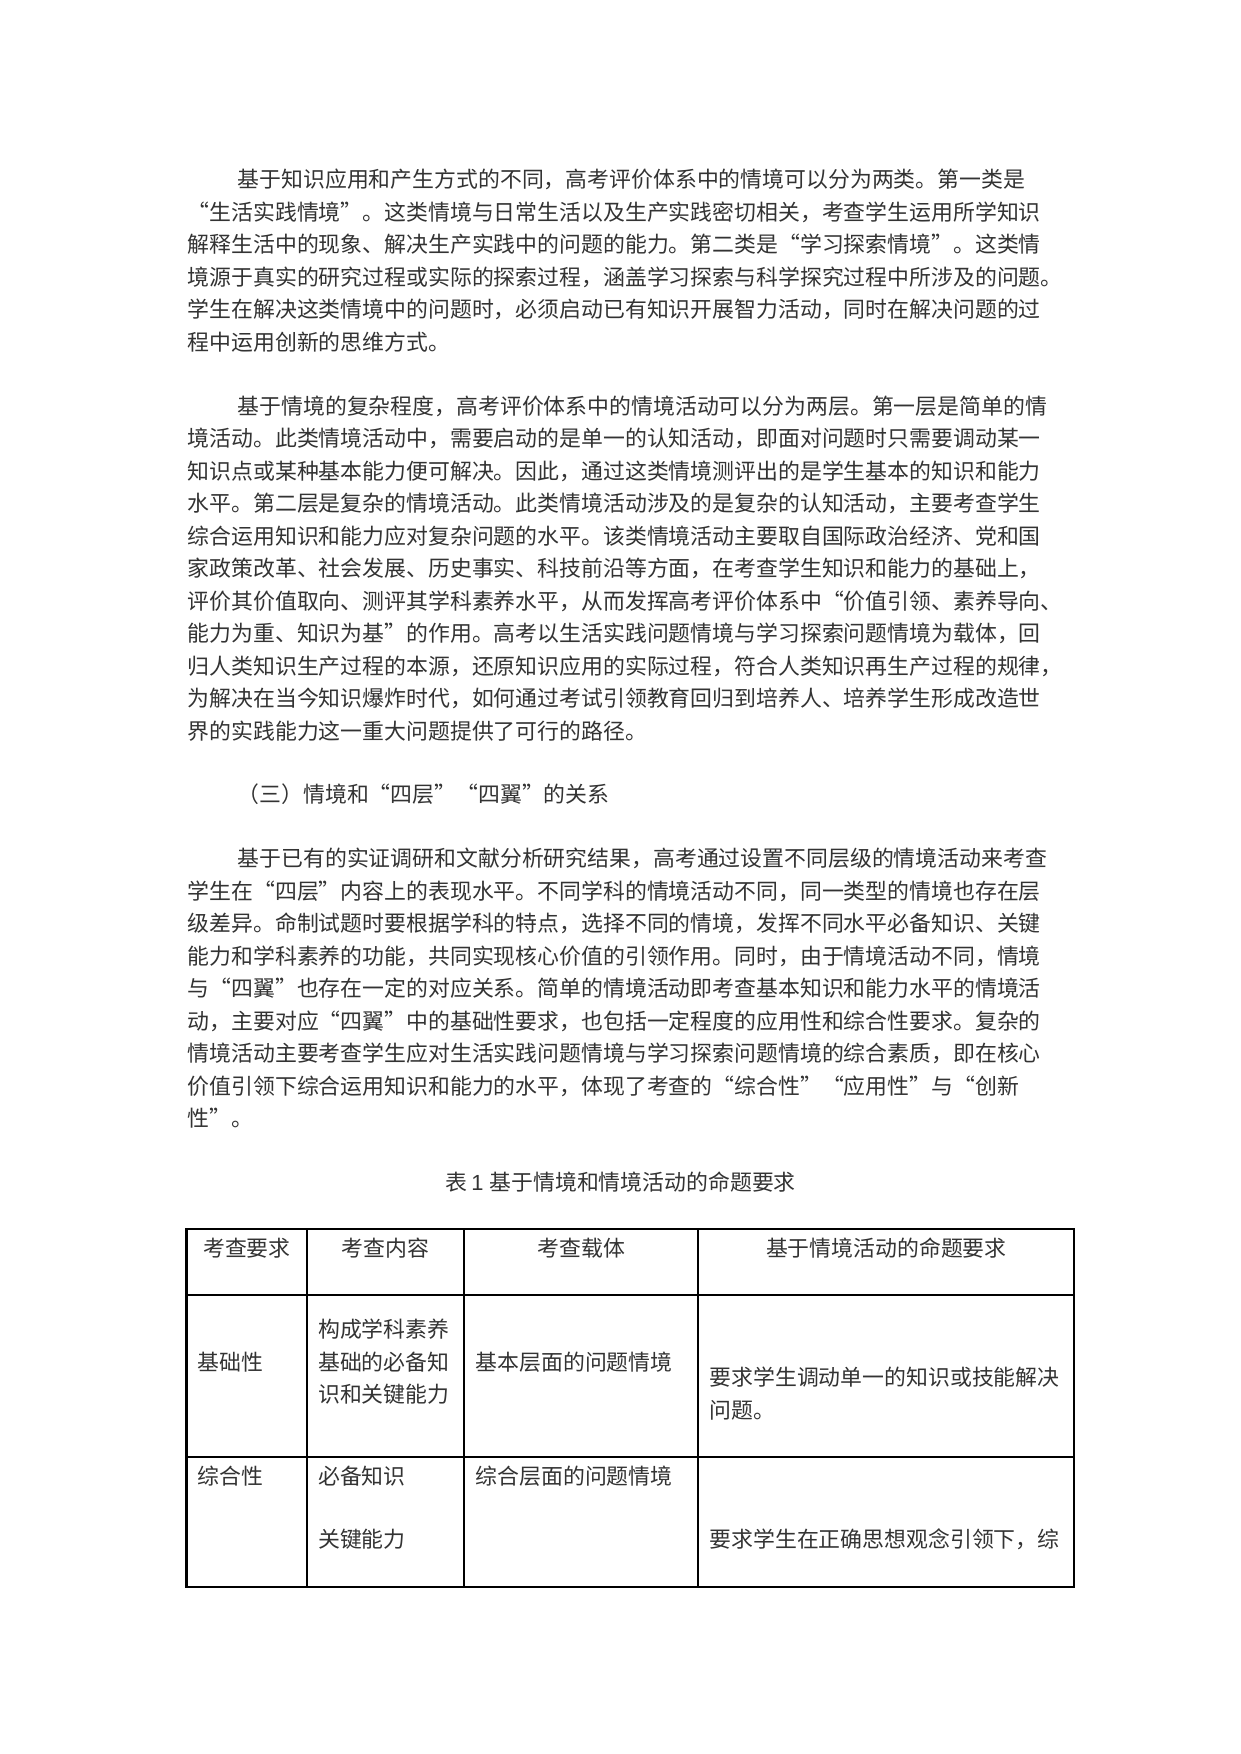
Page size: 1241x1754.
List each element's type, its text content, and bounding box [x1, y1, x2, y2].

text （三）情境和“四层”“四翼”的关系 [187, 777, 1053, 809]
text 基于情境的复杂程度，高考评价体系中的情境活动可以分为两层。第一层是简单的情境活动。此类情境活动中，需要启动的是单一的认知活动，即面对问题时只需要调动某一知识点或某种基本能力便可解决。因此，通过这类情境测评出的是学生基本的知识和能力水平。第二层是复杂的情境活动。此类情境活动涉及的是复杂的认知活动，主要考查学生综合运用知识和能力应对复杂问题的水平。该类情境活动主要取自国际政治经济、党和国家政策改革、社会发展、历史事实、科技前沿等方面，在考查学生知识和能力的基础上，评价其价值取向、测评其学科素养水平，从而发挥高考评价体系中“价值引领、素养导向、能力为重、知识为基”的作用。高考以生活实践问题情境与学习探索问题情境为载体，回归人类知识生产过程的本源，还原知识应用的实际过程，符合人类知识再生产过程的规律，为解决在当今知识爆炸时代，如何通过考试引领教育回归到培养人、培养学生形成改造世界的实践能力这一重大问题提供了可行的路径。 [187, 388, 1053, 746]
table_cell 必备知识 关键能力 学科素养 核心价值 [308, 1458, 463, 1586]
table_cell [699, 1458, 1073, 1586]
table_cell 综合层面的问题情境 [465, 1458, 697, 1586]
table_header 考查要求 [188, 1230, 306, 1294]
table_header 考查内容 [308, 1230, 463, 1294]
table_cell 基础性 [188, 1296, 306, 1456]
table_cell 综合性 [188, 1458, 306, 1586]
text 基于已有的实证调研和文献分析研究结果，高考通过设置不同层级的情境活动来考查学生在“四层”内容上的表现水平。不同学科的情境活动不同，同一类型的情境也存在层级差异。命制试题时要根据学科的特点，选择不同的情境，发挥不同水平必备知识、关键能力和学科素养的功能，共同实现核心价值的引领作用。同时，由于情境活动不同，情境与“四翼”也存在一定的对应关系。简单的情境活动即考查基本知识和能力水平的情境活动，主要对应“四翼”中的基础性要求，也包括一定程度的应用性和综合性要求。复杂的情境活动主要考查学生应对生活实践问题情境与学习探索问题情境的综合素质，即在核心价值引领下综合运用知识和能力的水平，体现了考查的“综合性”“应用性”与“创新性”。 [187, 841, 1053, 1133]
text 基于知识应用和产生方式的不同，高考评价体系中的情境可以分为两类。第一类是“生活实践情境”。这类情境与日常生活以及生产实践密切相关，考查学生运用所学知识解释生活中的现象、解决生产实践中的问题的能力。第二类是“学习探索情境”。这类情境源于真实的研究过程或实际的探索过程，涵盖学习探索与科学探究过程中所涉及的问题。学生在解决这类情境中的问题时，必须启动已有知识开展智力活动，同时在解决问题的过程中运用创新的思维方式。 [187, 162, 1053, 357]
table_header 考查载体 [465, 1230, 697, 1294]
table_header 基于情境活动的命题要求 [699, 1230, 1073, 1294]
table_cell 基本层面的问题情境 [465, 1296, 697, 1456]
table_cell 构成学科素养基础的必备知识和关键能力 [308, 1296, 463, 1456]
table_cell 要求学生调动单一的知识或技能解决问题。 [699, 1296, 1073, 1456]
text 表1 基于情境和情境活动的命题要求 [187, 1164, 1053, 1197]
